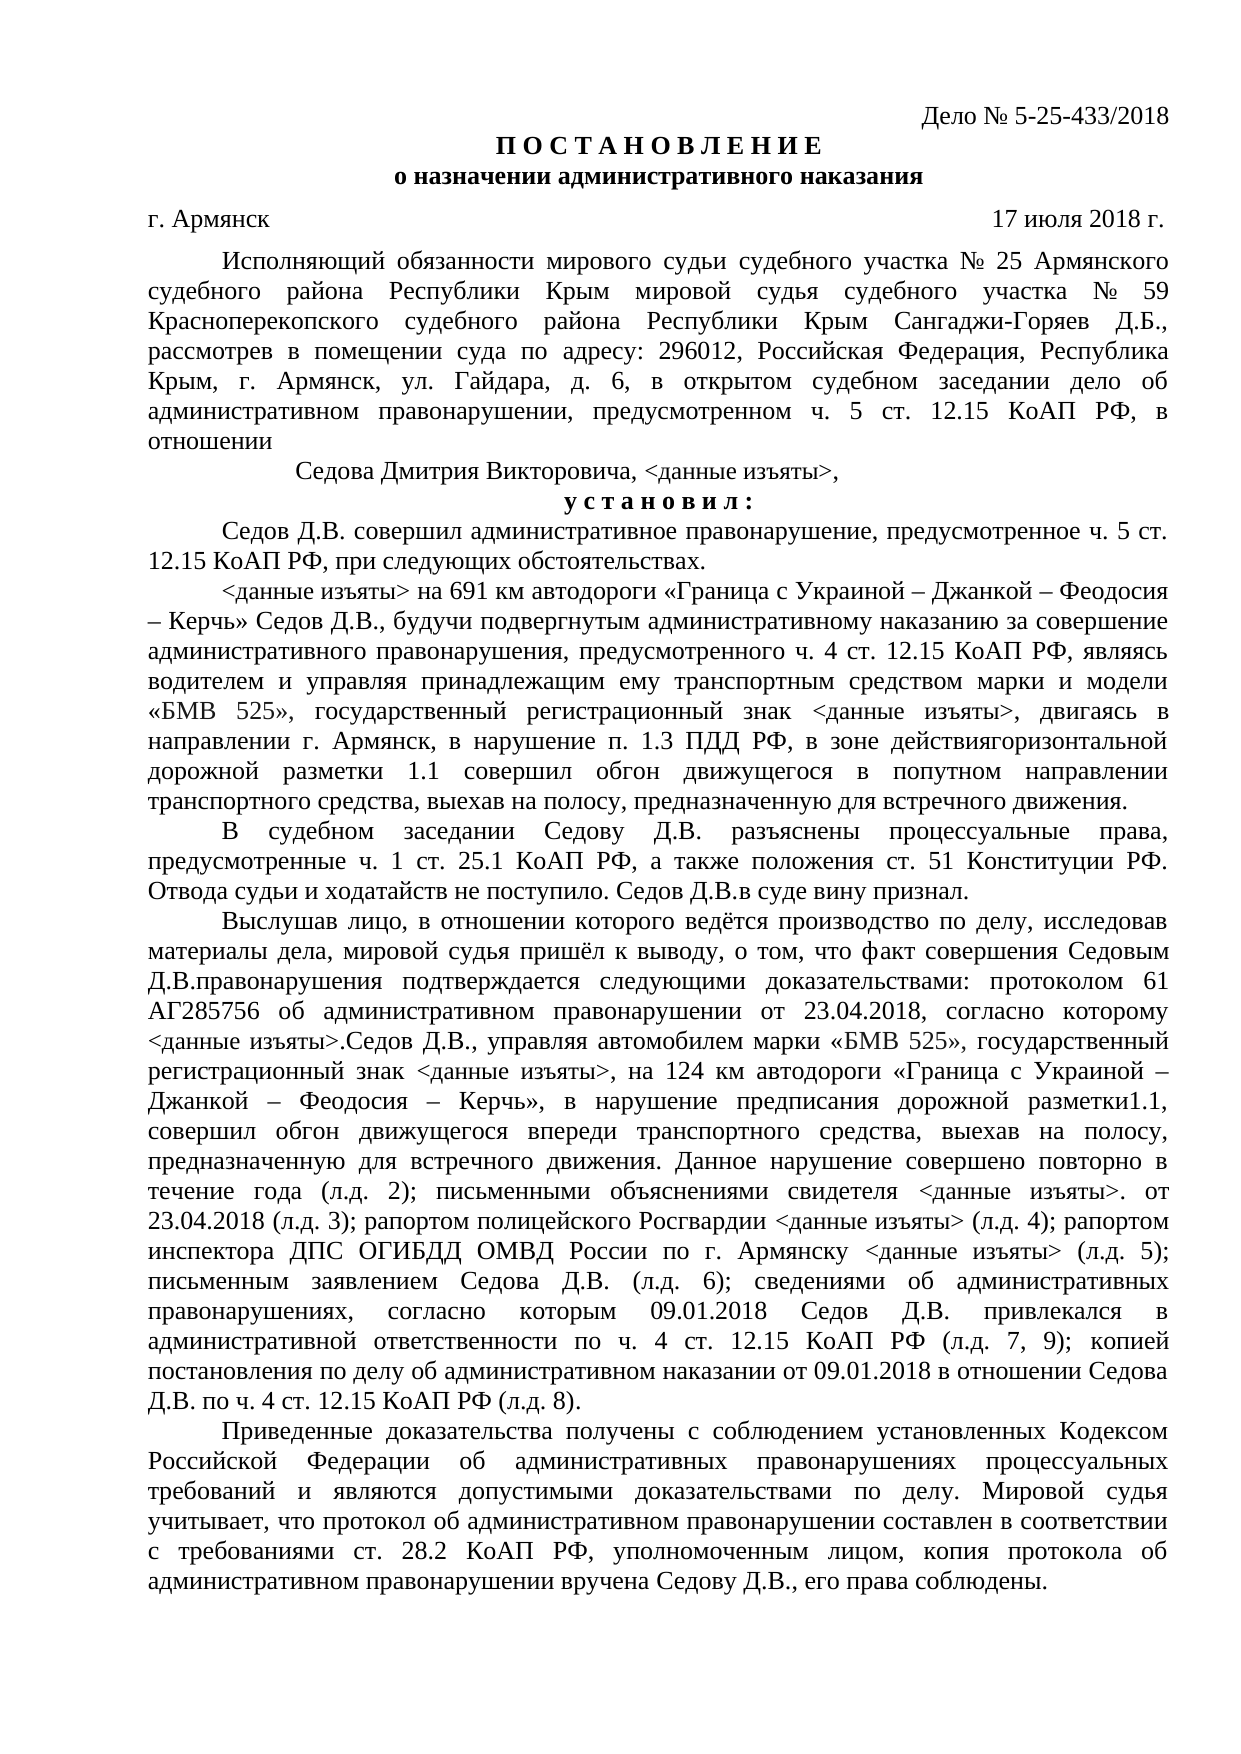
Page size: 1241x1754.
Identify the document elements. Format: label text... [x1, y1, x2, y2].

text <данные изъяты> на 691 км автодороги «Граница с Украиной – Джанкой – Феодосия – Керчь» Седов Д.В., будучи подвергнутым административному наказанию за совершение административного правонарушения, предусмотренного ч. 4 ст. 12.15 КоАП РФ, являясь водителем и управляя принадлежащим ему транспортным средством марки и модели «БМВ 525», государственный регистрационный знак <данные изъяты>, двигаясь в направлении г. Армянск, в нарушение п. 1.3 ПДД РФ, в зоне действиягоризонтальной дорожной разметки 1.1 совершил обгон движущегося в попутном направлении транспортного средства, выехав на полосу, предназначенную для встречного движения. [148, 575, 1169, 815]
text Исполняющий обязанности мирового судьи судебного участка № 25 Армянского судебного района Республики Крым мировой судья судебного участка № 59 Красноперекопского судебного района Республики Крым Сангаджи-Горяев Д.Б., рассмотрев в помещении суда по адресу: 296012, Российская Федерация, Республика Крым, г. Армянск, ул. Гайдара, д. 6, в открытом судебном заседании дело об административном правонарушении, предусмотренном ч. 5 ст. 12.15 КоАП РФ, в отношении [148, 245, 1169, 455]
text Седова Дмитрия Викторовича, <данные изъяты>, [295, 455, 1169, 485]
text г. Армянск 17 июля 2018 г. [148, 203, 1169, 233]
text В судебном заседании Седову Д.В. разъяснены процессуальные права, предусмотренные ч. 1 ст. 25.1 КоАП РФ, а также положения ст. 51 Конституции РФ. Отвода судьи и ходатайств не поступило. Седов Д.В.в суде вину признал. [148, 815, 1169, 905]
text Дело № 5-25-433/2018 [148, 100, 1169, 130]
text о назначении административного наказания [148, 160, 1169, 190]
text Приведенные доказательства получены с соблюдением установленных Кодексом Российской Федерации об административных правонарушениях процессуальных требований и являются допустимыми доказательствами по делу. Мировой судья учитывает, что протокол об административном правонарушении составлен в соответствии с требованиями ст. 28.2 КоАП РФ, уполномоченным лицом, копия протокола об административном правонарушении вручена Седову Д.В., его права соблюдены. [148, 1415, 1169, 1595]
text у с т а н о в и л : [148, 485, 1169, 515]
text Выслушав лицо, в отношении которого ведётся производство по делу, исследовав материалы дела, мировой судья пришёл к выводу, о том, что факт совершения Седовым Д.В.правонарушения подтверждается следующими доказательствами: протоколом 61 АГ285756 об административном правонарушении от 23.04.2018, согласно которому <данные изъяты>.Седов Д.В., управляя автомобилем марки «БМВ 525», государственный регистрационный знак <данные изъяты>, на 124 км автодороги «Граница с Украиной – Джанкой – Феодосия – Керчь», в нарушение предписания дорожной разметки1.1, совершил обгон движущегося впереди транспортного средства, выехав на полосу, предназначенную для встречного движения. Данное нарушение совершено повторно в течение года (л.д. 2); письменными объяснениями свидетеля <данные изъяты>. от 23.04.2018 (л.д. 3); рапортом полицейского Росгвардии <данные изъяты> (л.д. 4); рапортом инспектора ДПС ОГИБДД ОМВД России по г. Армянску <данные изъяты> (л.д. 5); письменным заявлением Седова Д.В. (л.д. 6); сведениями об административных правонарушениях, согласно которым 09.01.2018 Седов Д.В. привлекался в административной ответственности по ч. 4 ст. 12.15 КоАП РФ (л.д. 7, 9); копией постановления по делу об административном наказании от 09.01.2018 в отношении Седова Д.В. по ч. 4 ст. 12.15 КоАП РФ (л.д. 8). [148, 905, 1169, 1415]
text П О С Т А Н О В Л Е Н И Е [148, 130, 1169, 160]
text Седов Д.В. совершил административное правонарушение, предусмотренное ч. 5 ст. 12.15 КоАП РФ, при следующих обстоятельствах. [148, 515, 1169, 575]
